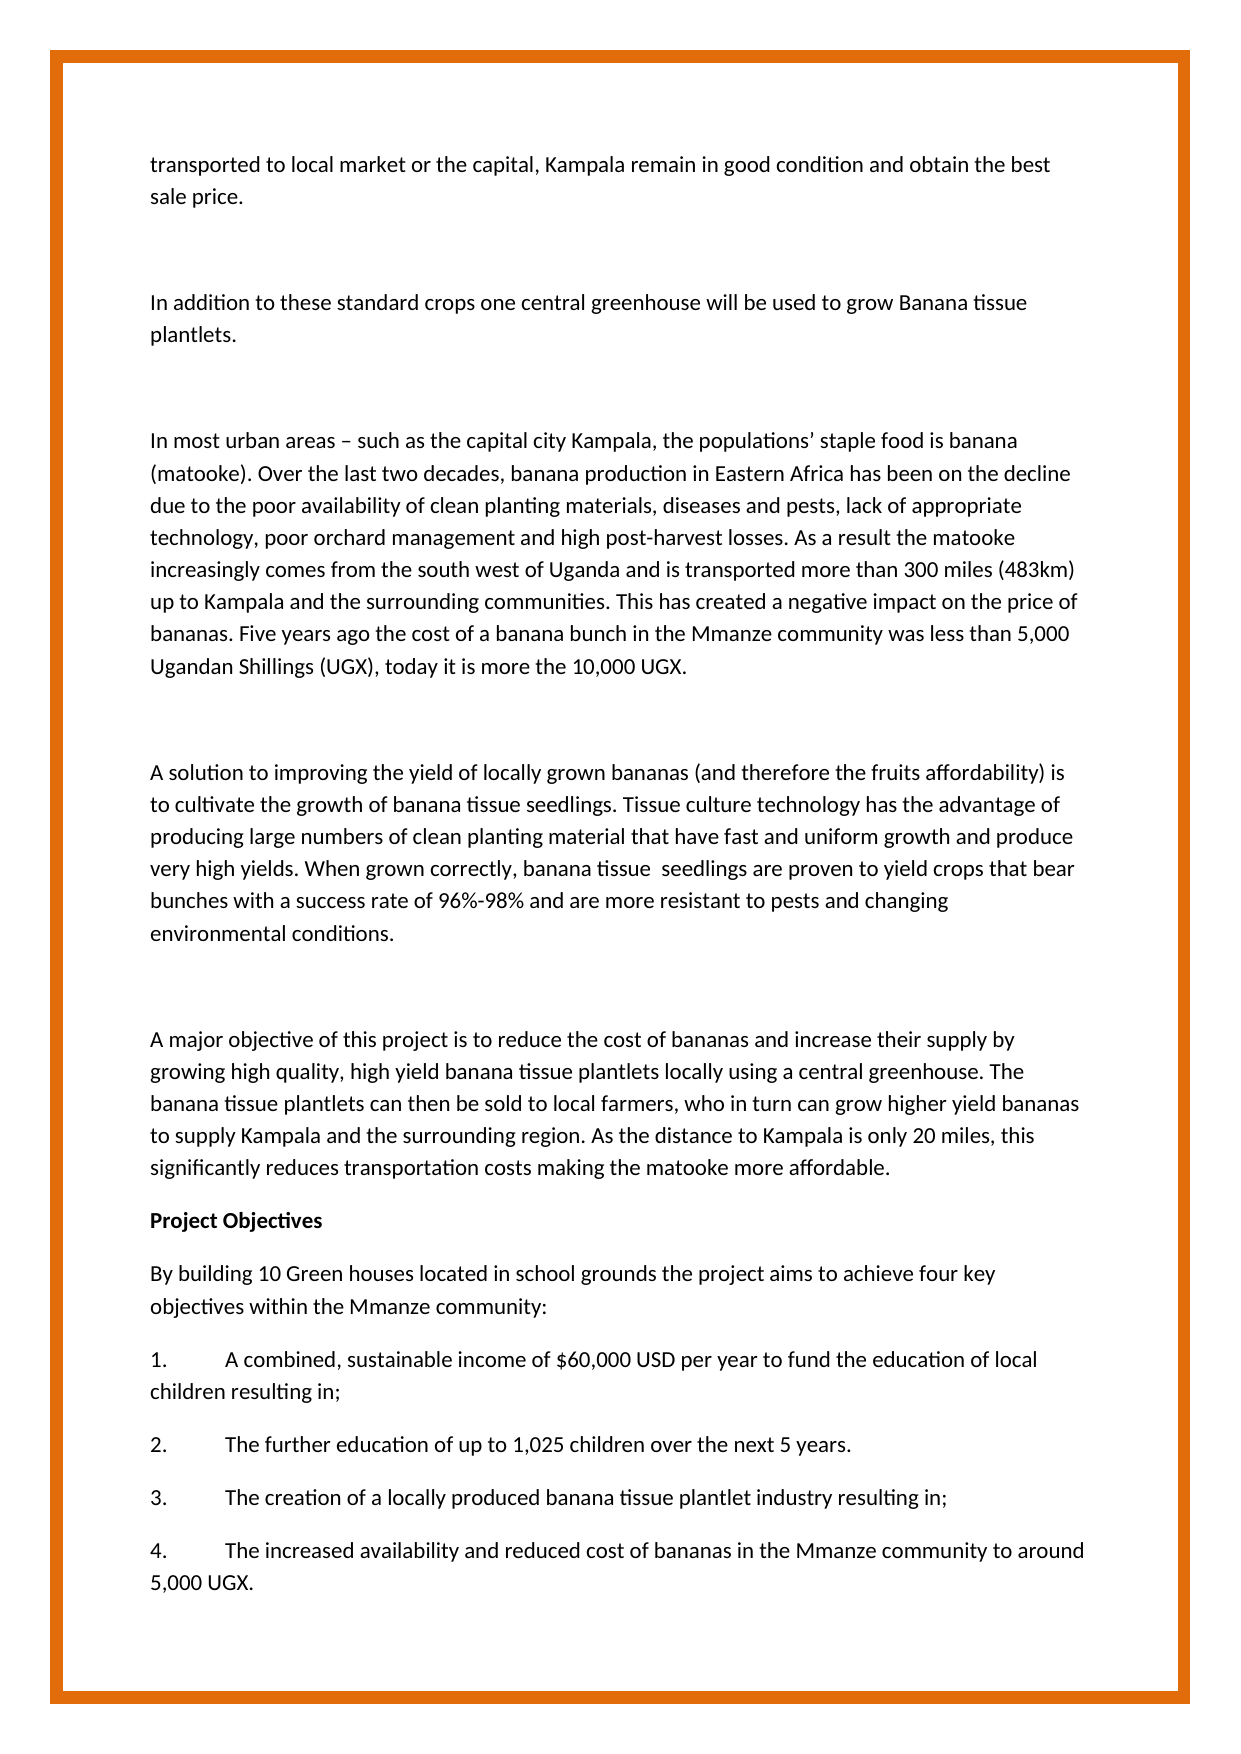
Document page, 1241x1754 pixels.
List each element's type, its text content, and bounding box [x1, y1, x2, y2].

text 3. The creation of a locally produced banana tissue plantlet industry resulting in; [150, 1483, 1090, 1511]
text 2. The further education of up to 1,025 children over the next 5 years. [150, 1430, 1090, 1458]
text In addition to these standard crops one central greenhouse will be used to grow Banana tissue plantlets. [150, 288, 1090, 348]
text In most urban areas – such as the capital city Kampala, the populations’ staple food is banana (matooke). Over the last two decades, banana production in Eastern Africa has been on the decline due to the poor availability of clean planting materials, diseases and pests, lack of appropriate technology, poor orchard management and high post-harvest losses. As a result the matooke increasingly comes from the south west of Uganda and is transported more than 300 miles (483km) up to Kampala and the surrounding communities. This has created a negative impact on the price of bananas. Five years ago the cost of a banana bunch in the Mmanze community was less than 5,000 Ugandan Shillings (UGX), today it is more the 10,000 UGX. [150, 426, 1090, 680]
text Project Objectives [150, 1207, 1090, 1234]
text 1. A combined, sustainable income of $60,000 USD per year to fund the education of local children resulting in; [150, 1345, 1090, 1405]
text A solution to improving the yield of locally grown bananas (and therefore the fruits affordability) is to cultivate the growth of banana tissue seedlings. Tissue culture technology has the advantage of producing large numbers of clean planting material that have fast and uniform growth and produce very high yields. When grown correctly, banana tissue seedlings are proven to yield crops that bear bunches with a success rate of 96%-98% and are more resistant to pests and changing environmental conditions. [150, 758, 1090, 947]
text 4. The increased availability and reduced cost of bananas in the Mmanze community to around 5,000 UGX. [150, 1536, 1090, 1596]
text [150, 150, 1090, 210]
text A major objective of this project is to reduce the cost of bananas and increase their supply by growing high quality, high yield banana tissue plantlets locally using a central greenhouse. The banana tissue plantlets can then be sold to local farmers, who in turn can grow higher yield bananas to supply Kampala and the surrounding region. As the distance to Kampala is only 20 miles, this significantly reduces transportation costs making the matooke more affordable. [150, 1025, 1090, 1182]
text By building 10 Green houses located in school grounds the project aims to achieve four key objectives within the Mmanze community: [150, 1259, 1090, 1320]
